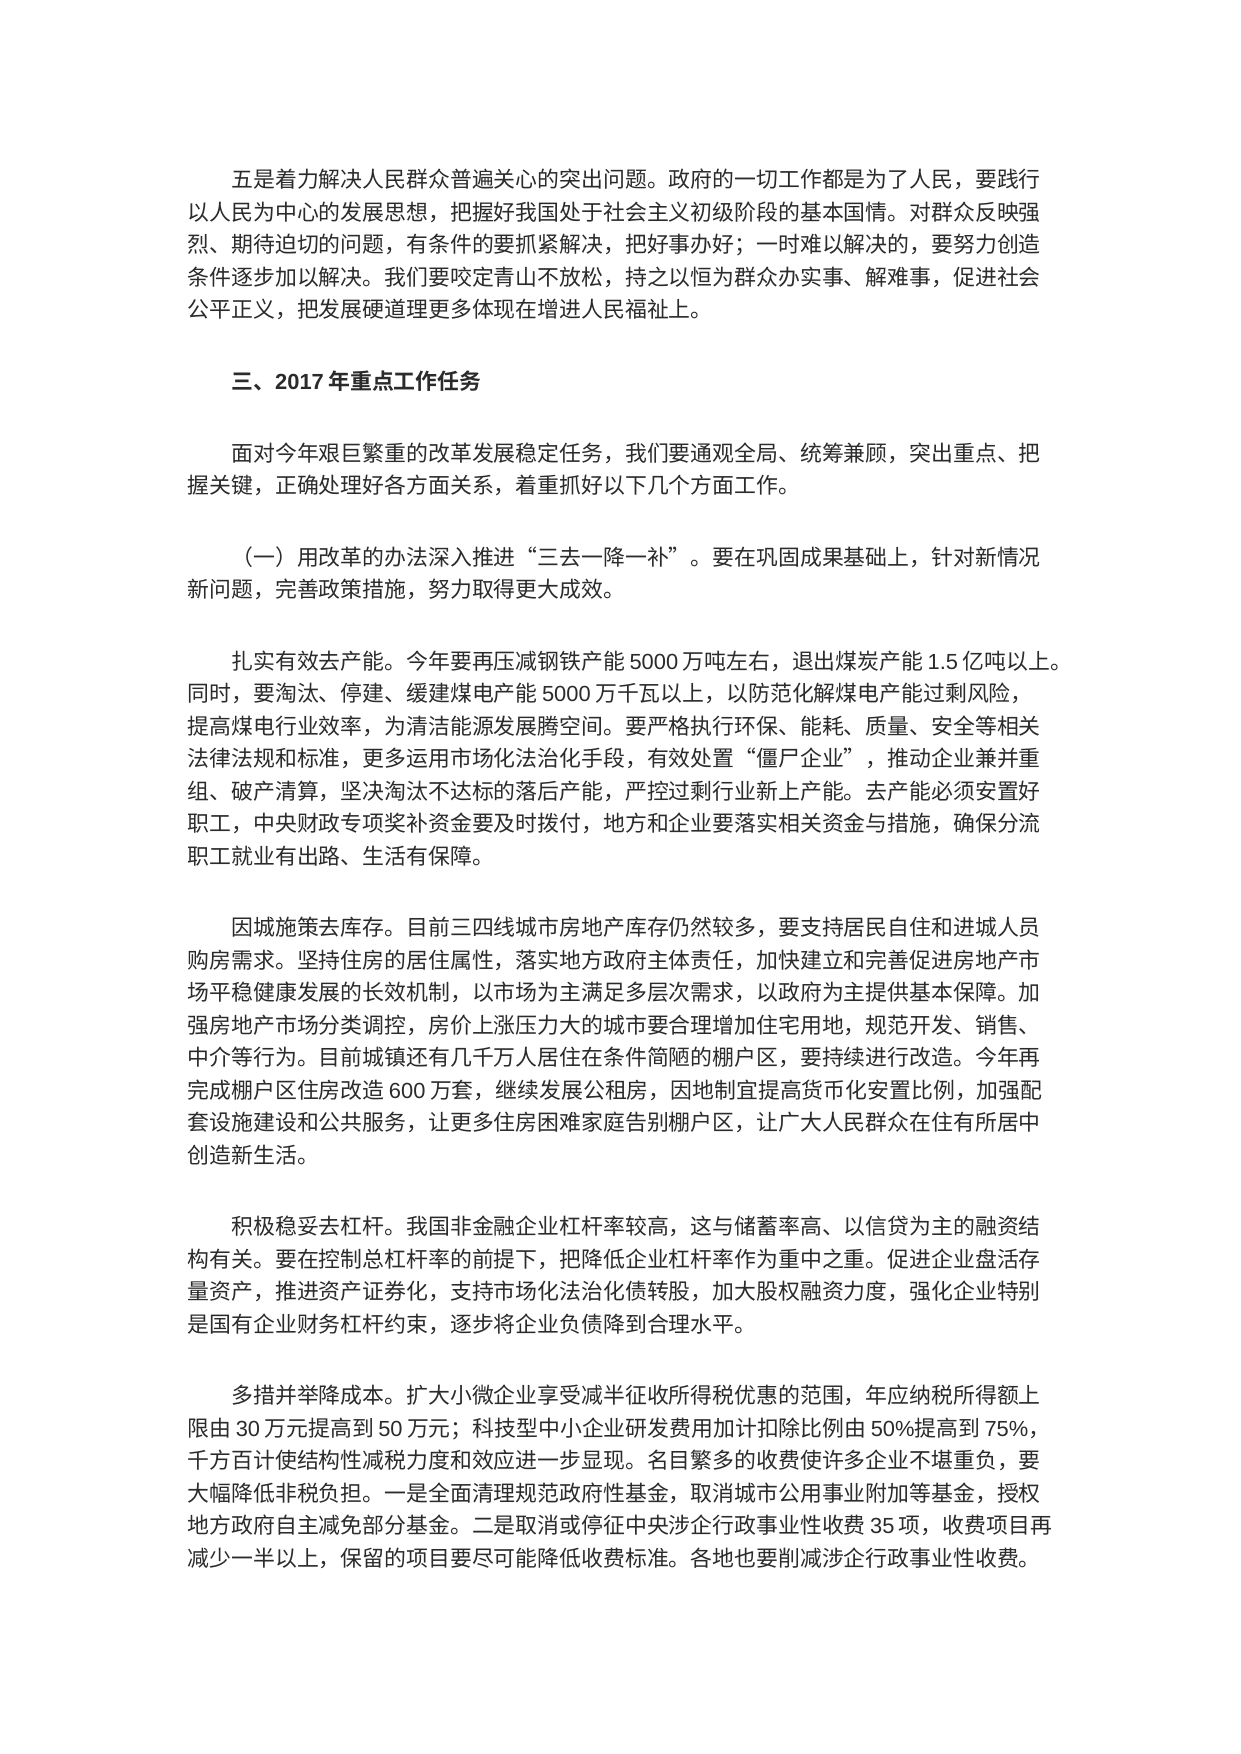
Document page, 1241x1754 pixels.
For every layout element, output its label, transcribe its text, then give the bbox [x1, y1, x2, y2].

text 面对今年艰巨繁重的改革发展稳定任务，我们要通观全局、统筹兼顾，突出重点、把握关键，正确处理好各方面关系，着重抓好以下几个方面工作。 [187, 435, 1053, 500]
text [187, 1378, 1053, 1573]
text 五是着力解决人民群众普遍关心的突出问题。政府的一切工作都是为了人民，要践行以人民为中心的发展思想，把握好我国处于社会主义初级阶段的基本国情。对群众反映强烈、期待迫切的问题，有条件的要抓紧解决，把好事办好；一时难以解决的，要努力创造条件逐步加以解决。我们要咬定青山不放松，持之以恒为群众办实事、解难事，促进社会公平正义，把发展硬道理更多体现在增进人民福祉上。 [187, 162, 1053, 324]
text 三、2017年重点工作任务 [187, 363, 1053, 396]
text 积极稳妥去杠杆。我国非金融企业杠杆率较高，这与储蓄率高、以信贷为主的融资结构有关。要在控制总杠杆率的前提下，把降低企业杠杆率作为重中之重。促进企业盘活存量资产，推进资产证券化，支持市场化法治化债转股，加大股权融资力度，强化企业特别是国有企业财务杠杆约束，逐步将企业负债降到合理水平。 [187, 1209, 1053, 1339]
text （一）用改革的办法深入推进“三去一降一补”。要在巩固成果基础上，针对新情况新问题，完善政策措施，努力取得更大成效。 [187, 539, 1053, 604]
text 因城施策去库存。目前三四线城市房地产库存仍然较多，要支持居民自住和进城人员购房需求。坚持住房的居住属性，落实地方政府主体责任，加快建立和完善促进房地产市场平稳健康发展的长效机制，以市场为主满足多层次需求，以政府为主提供基本保障。加强房地产市场分类调控，房价上涨压力大的城市要合理增加住宅用地，规范开发、销售、中介等行为。目前城镇还有几千万人居住在条件简陋的棚户区，要持续进行改造。今年再完成棚户区住房改造600万套，继续发展公租房，因地制宜提高货币化安置比例，加强配套设施建设和公共服务，让更多住房困难家庭告别棚户区，让广大人民群众在住有所居中创造新生活。 [187, 910, 1053, 1170]
text 扎实有效去产能。今年要再压减钢铁产能5000万吨左右，退出煤炭产能1.5亿吨以上。同时，要淘汰、停建、缓建煤电产能5000万千瓦以上，以防范化解煤电产能过剩风险，提高煤电行业效率，为清洁能源发展腾空间。要严格执行环保、能耗、质量、安全等相关法律法规和标准，更多运用市场化法治化手段，有效处置“僵尸企业”，推动企业兼并重组、破产清算，坚决淘汰不达标的落后产能，严控过剩行业新上产能。去产能必须安置好职工，中央财政专项奖补资金要及时拨付，地方和企业要落实相关资金与措施，确保分流职工就业有出路、生活有保障。 [187, 643, 1053, 871]
